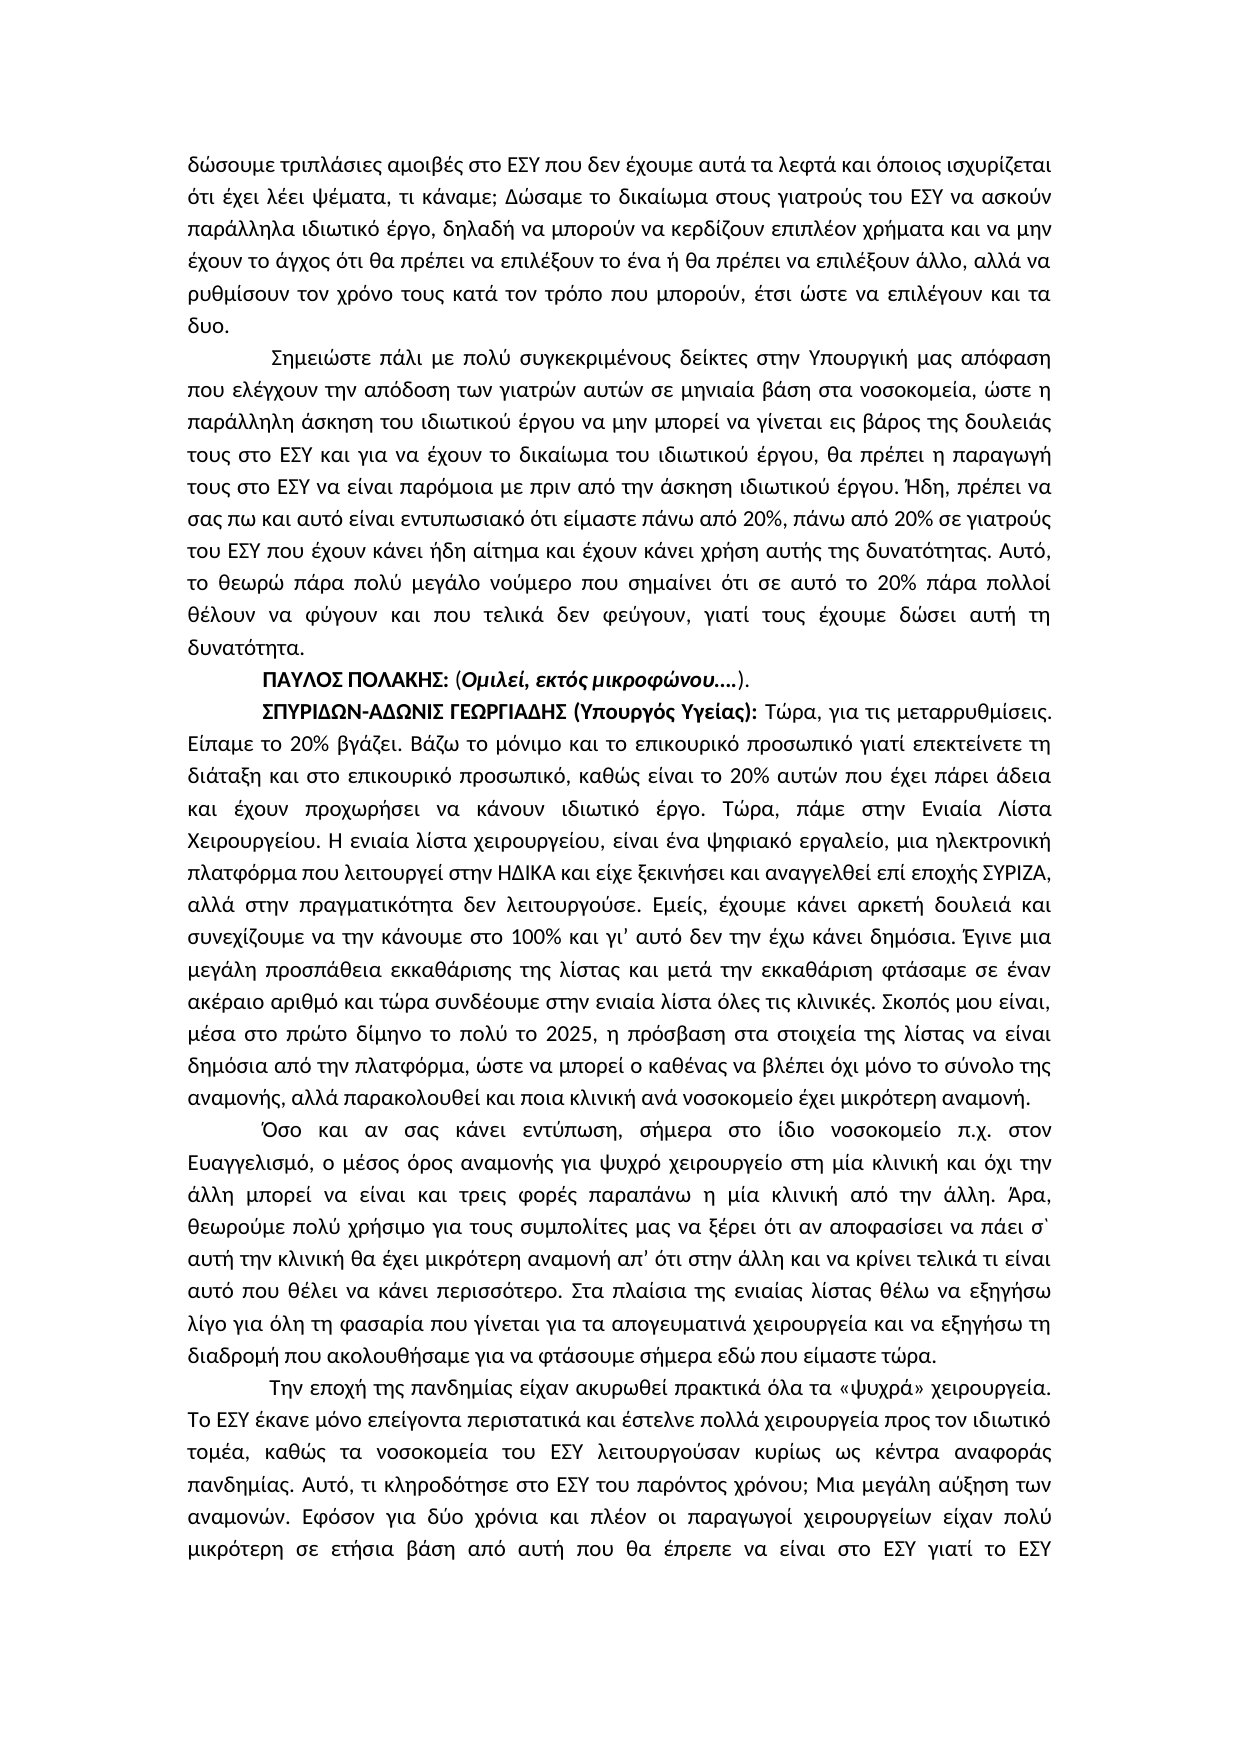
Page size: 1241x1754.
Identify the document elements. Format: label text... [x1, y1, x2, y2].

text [187, 1373, 1053, 1562]
text ΣΠΥΡΙΔΩΝ-ΑΔΩΝΙΣ ΓΕΩΡΓΙΑΔΗΣ (Υπουργός Υγείας): Τώρα, για τις μεταρρυθμίσεις. Είπαμε το 20% βγάζει. Βάζω το μόνιμο και το επικουρικό προσωπικό γιατί επεκτείνετε τη διάταξη και στο επικουρικό προσωπικό, καθώς είναι το 20% αυτών που έχει πάρει άδεια και έχουν προχωρήσει να κάνουν ιδιωτικό έργο. Τώρα, πάμε στην Ενιαία Λίστα Χειρουργείου. Η ενιαία λίστα χειρουργείου, είναι ένα ψηφιακό εργαλείο, μια ηλεκτρονική πλατφόρμα που λειτουργεί στην ΗΔΙΚΑ και είχε ξεκινήσει και αναγγελθεί επί εποχής ΣΥΡΙΖΑ, αλλά στην πραγματικότητα δεν λειτουργούσε. Εμείς, έχουμε κάνει αρκετή δουλειά και συνεχίζουμε να την κάνουμε στο 100% και γι’ αυτό δεν την έχω κάνει δημόσια. Έγινε μια μεγάλη προσπάθεια εκκαθάρισης της λίστας και μετά την εκκαθάριση φτάσαμε σε έναν ακέραιο αριθμό και τώρα συνδέουμε στην ενιαία λίστα όλες τις κλινικές. Σκοπός μου είναι, μέσα στο πρώτο δίμηνο το πολύ το 2025, η πρόσβαση στα στοιχεία της λίστας να είναι δημόσια από την πλατφόρμα, ώστε να μπορεί ο καθένας να βλέπει όχι μόνο το σύνολο της αναμονής, αλλά παρακολουθεί και ποια κλινική ανά νοσοκομείο έχει μικρότερη αναμονή. [187, 697, 1053, 1111]
text Όσο και αν σας κάνει εντύπωση, σήμερα στο ίδιο νοσοκομείο π.χ. στον Ευαγγελισμό, ο μέσος όρος αναμονής για ψυχρό χειρουργείο στη μία κλινική και όχι την άλλη μπορεί να είναι και τρεις φορές παραπάνω η μία κλινική από την άλλη. Άρα, θεωρούμε πολύ χρήσιμο για τους συμπολίτες μας να ξέρει ότι αν αποφασίσει να πάει σ` αυτή την κλινική θα έχει μικρότερη αναμονή απ’ ότι στην άλλη και να κρίνει τελικά τι είναι αυτό που θέλει να κάνει περισσότερο. Στα πλαίσια της ενιαίας λίστας θέλω να εξηγήσω λίγο για όλη τη φασαρία που γίνεται για τα απογευματινά χειρουργεία και να εξηγήσω τη διαδρομή που ακολουθήσαμε για να φτάσουμε σήμερα εδώ που είμαστε τώρα. [187, 1116, 1053, 1369]
text ΠΑΥΛΟΣ ΠΟΛΑΚΗΣ: (Ομιλεί, εκτός μικροφώνου….). [187, 665, 1053, 693]
text Σημειώστε πάλι με πολύ συγκεκριμένους δείκτες στην Υπουργική μας απόφαση που ελέγχουν την απόδοση των γιατρών αυτών σε μηνιαία βάση στα νοσοκομεία, ώστε η παράλληλη άσκηση του ιδιωτικού έργου να μην μπορεί να γίνεται εις βάρος της δουλειάς τους στο ΕΣΥ και για να έχουν το δικαίωμα του ιδιωτικού έργου, θα πρέπει η παραγωγή τους στο ΕΣΥ να είναι παρόμοια με πριν από την άσκηση ιδιωτικού έργου. Ήδη, πρέπει να σας πω και αυτό είναι εντυπωσιακό ότι είμαστε πάνω από 20%, πάνω από 20% σε γιατρούς του ΕΣΥ που έχουν κάνει ήδη αίτημα και έχουν κάνει χρήση αυτής της δυνατότητας. Αυτό, το θεωρώ πάρα πολύ μεγάλο νούμερο που σημαίνει ότι σε αυτό το 20% πάρα πολλοί θέλουν να φύγουν και που τελικά δεν φεύγουν, γιατί τους έχουμε δώσει αυτή τη δυνατότητα. [187, 343, 1053, 661]
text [187, 150, 1053, 339]
